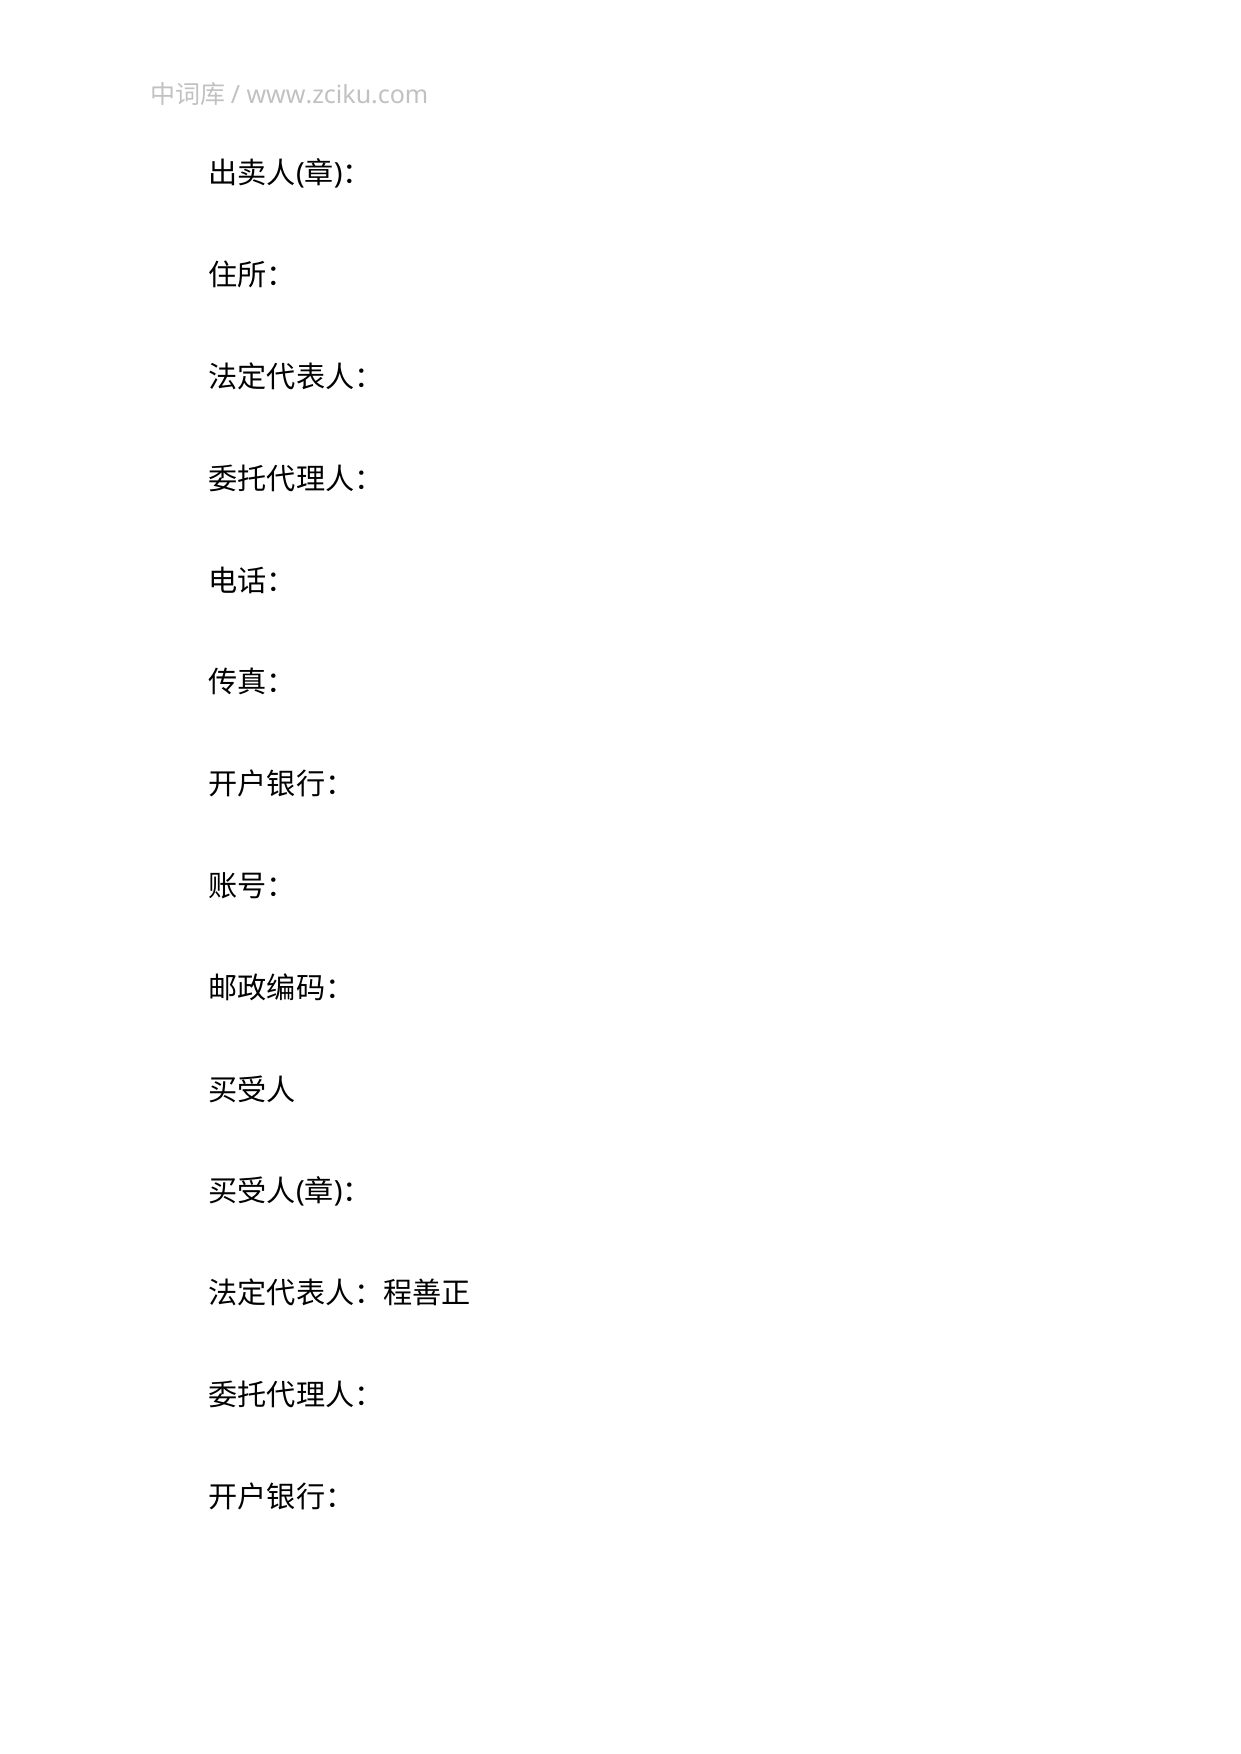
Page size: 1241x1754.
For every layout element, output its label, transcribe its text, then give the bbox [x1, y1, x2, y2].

text 法定代表人： [150, 354, 1090, 396]
text 开户银行： [150, 1473, 1090, 1516]
text 委托代理人： [150, 456, 1090, 498]
text 出卖人(章)： [150, 150, 1090, 192]
text 电话： [150, 557, 1090, 599]
text 买受人(章)： [150, 1168, 1090, 1210]
text 住所： [150, 252, 1090, 294]
text 账号： [150, 863, 1090, 905]
text 买受人 [150, 1066, 1090, 1108]
text 委托代理人： [150, 1372, 1090, 1414]
text 传真： [150, 659, 1090, 701]
text 邮政编码： [150, 964, 1090, 1007]
text 开户银行： [150, 761, 1090, 803]
text 法定代表人：程善正 [150, 1270, 1090, 1312]
